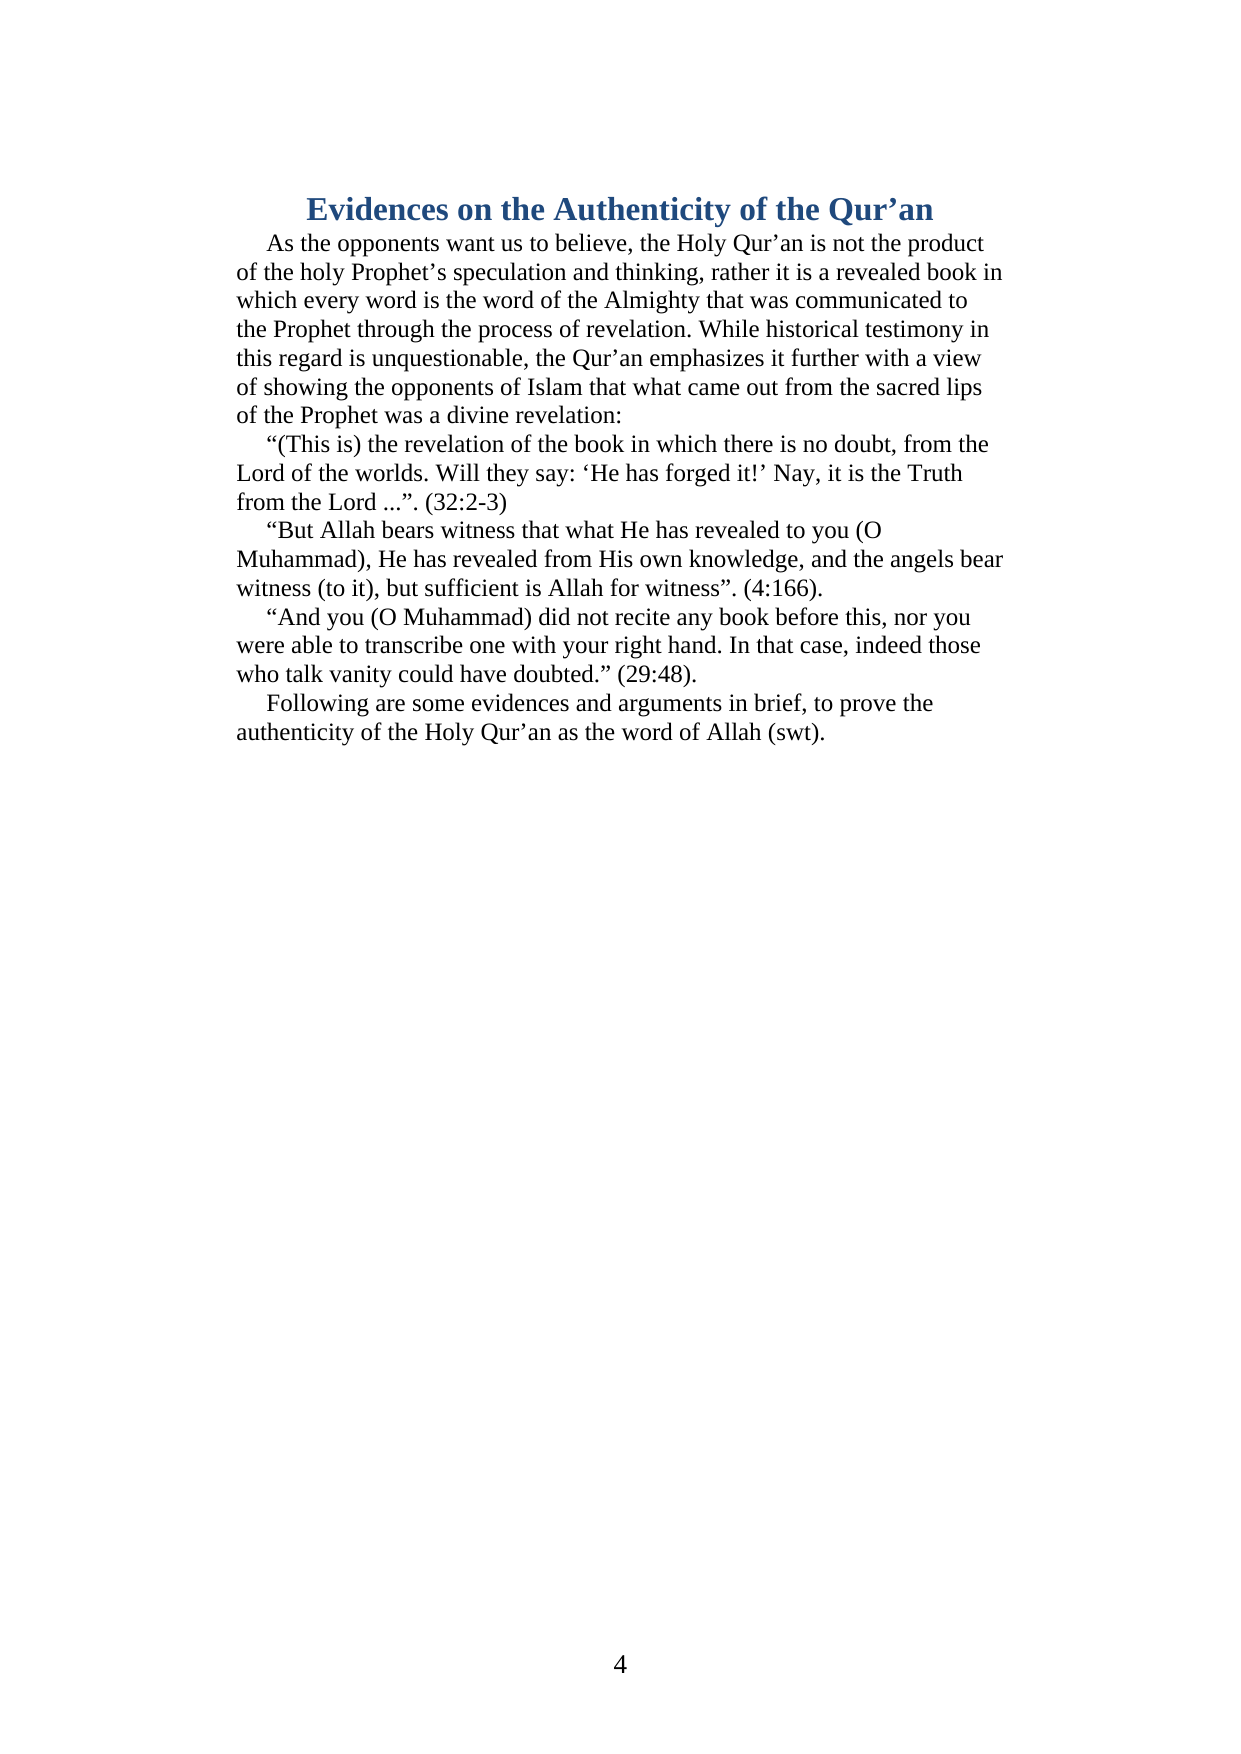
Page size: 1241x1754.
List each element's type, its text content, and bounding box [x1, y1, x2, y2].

text “And you (O Muhammad) did not recite any book before this, nor you were able to transcribe one with your right hand. In that case, indeed those who talk vanity could have doubted.” (29:48). [236, 602, 1004, 688]
text Following are some evidences and arguments in brief, to prove the authenticity of the Holy Qur’an as the word of Allah (swt). [236, 688, 1004, 746]
subtitle Evidences on the Authenticity of the Qur’an [236, 190, 1004, 228]
text “(This is) the revelation of the book in which there is no doubt, from the Lord of the worlds. Will they say: ‘He has forged it!’ Nay, it is the Truth from the Lord ...”. (32:2-3) [236, 429, 1004, 516]
text “But Allah bears witness that what He has revealed to you (O Muhammad), He has revealed from His own knowledge, and the angels bear witness (to it), but sufficient is Allah for witness”. (4:166). [236, 516, 1004, 602]
text As the opponents want us to believe, the Holy Qur’an is not the product of the holy Prophet’s speculation and thinking, rather it is a revealed book in which every word is the word of the Almighty that was communicated to the Prophet through the process of revelation. While historical testimony in this regard is unquestionable, the Qur’an emphasizes it further with a view of showing the opponents of Islam that what came out from the sacred lips of the Prophet was a divine revelation: [236, 228, 1004, 429]
